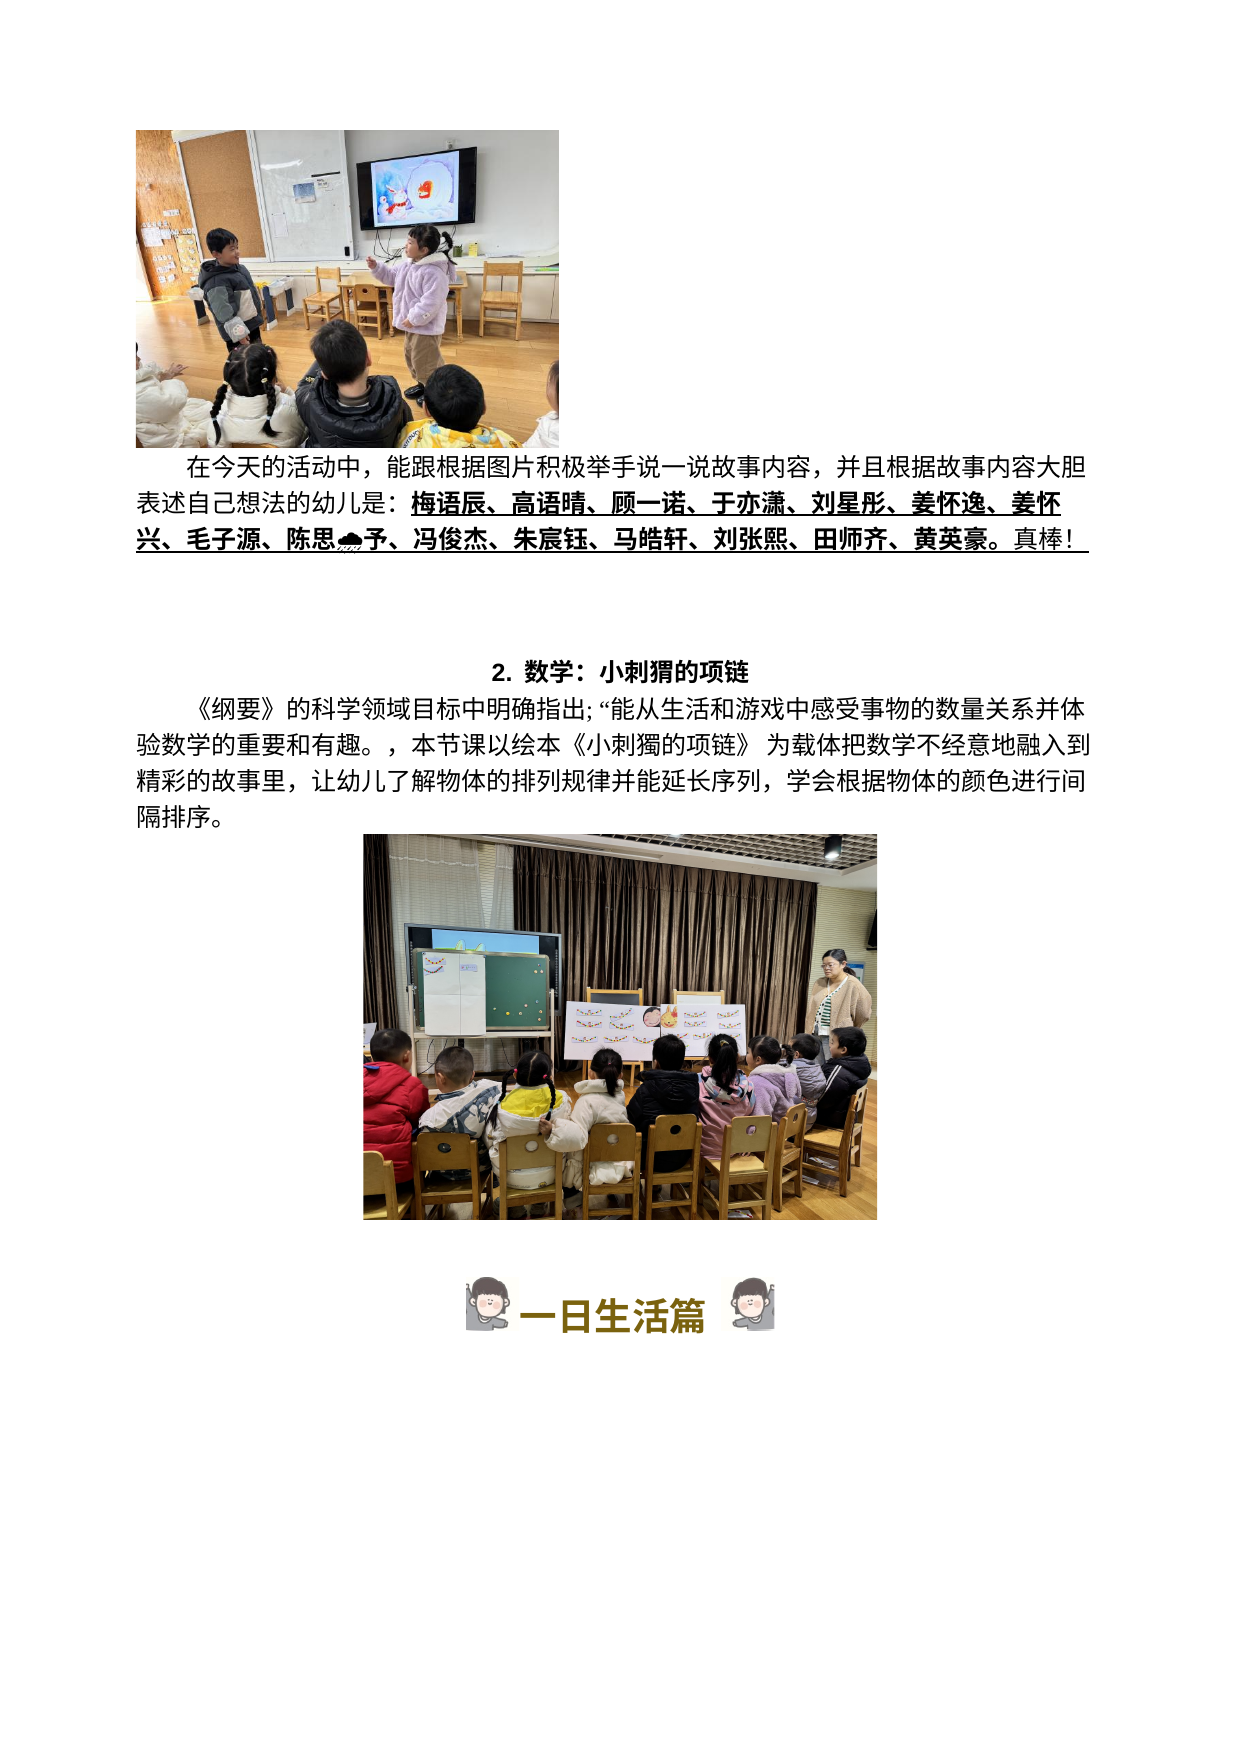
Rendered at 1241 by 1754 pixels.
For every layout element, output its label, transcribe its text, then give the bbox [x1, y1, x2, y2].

picture [363, 834, 878, 1220]
picture [466, 1277, 520, 1331]
picture [135, 130, 559, 448]
text 一日生活篇 [136, 1277, 1104, 1341]
picture [721, 1277, 775, 1331]
text 在今天的活动中，能跟根据图片积极举手说一说故事内容，并且根据故事内容大胆表述自己想法的幼儿是：梅语辰、高语晴、顾一诺、于亦潇、刘星彤、姜怀逸、姜怀兴、毛子源、陈思🌧予、冯俊杰、朱宸钰、马皓轩、刘张熙、田师齐、黄英豪。真棒！ [136, 447, 1104, 556]
list 数学：小刺猬的项链 [136, 653, 1104, 689]
text 《纲要》的科学领域目标中明确指出; “能从生活和游戏中感受事物的数量关系并体验数学的重要和有趣。，本节课以绘本《小刺獨的项链》 为载体把数学不经意地融入到精彩的故事里，让幼儿了解物体的排列规律并能延长序列，学会根据物体的颜色进行间隔排序。 [136, 689, 1104, 834]
